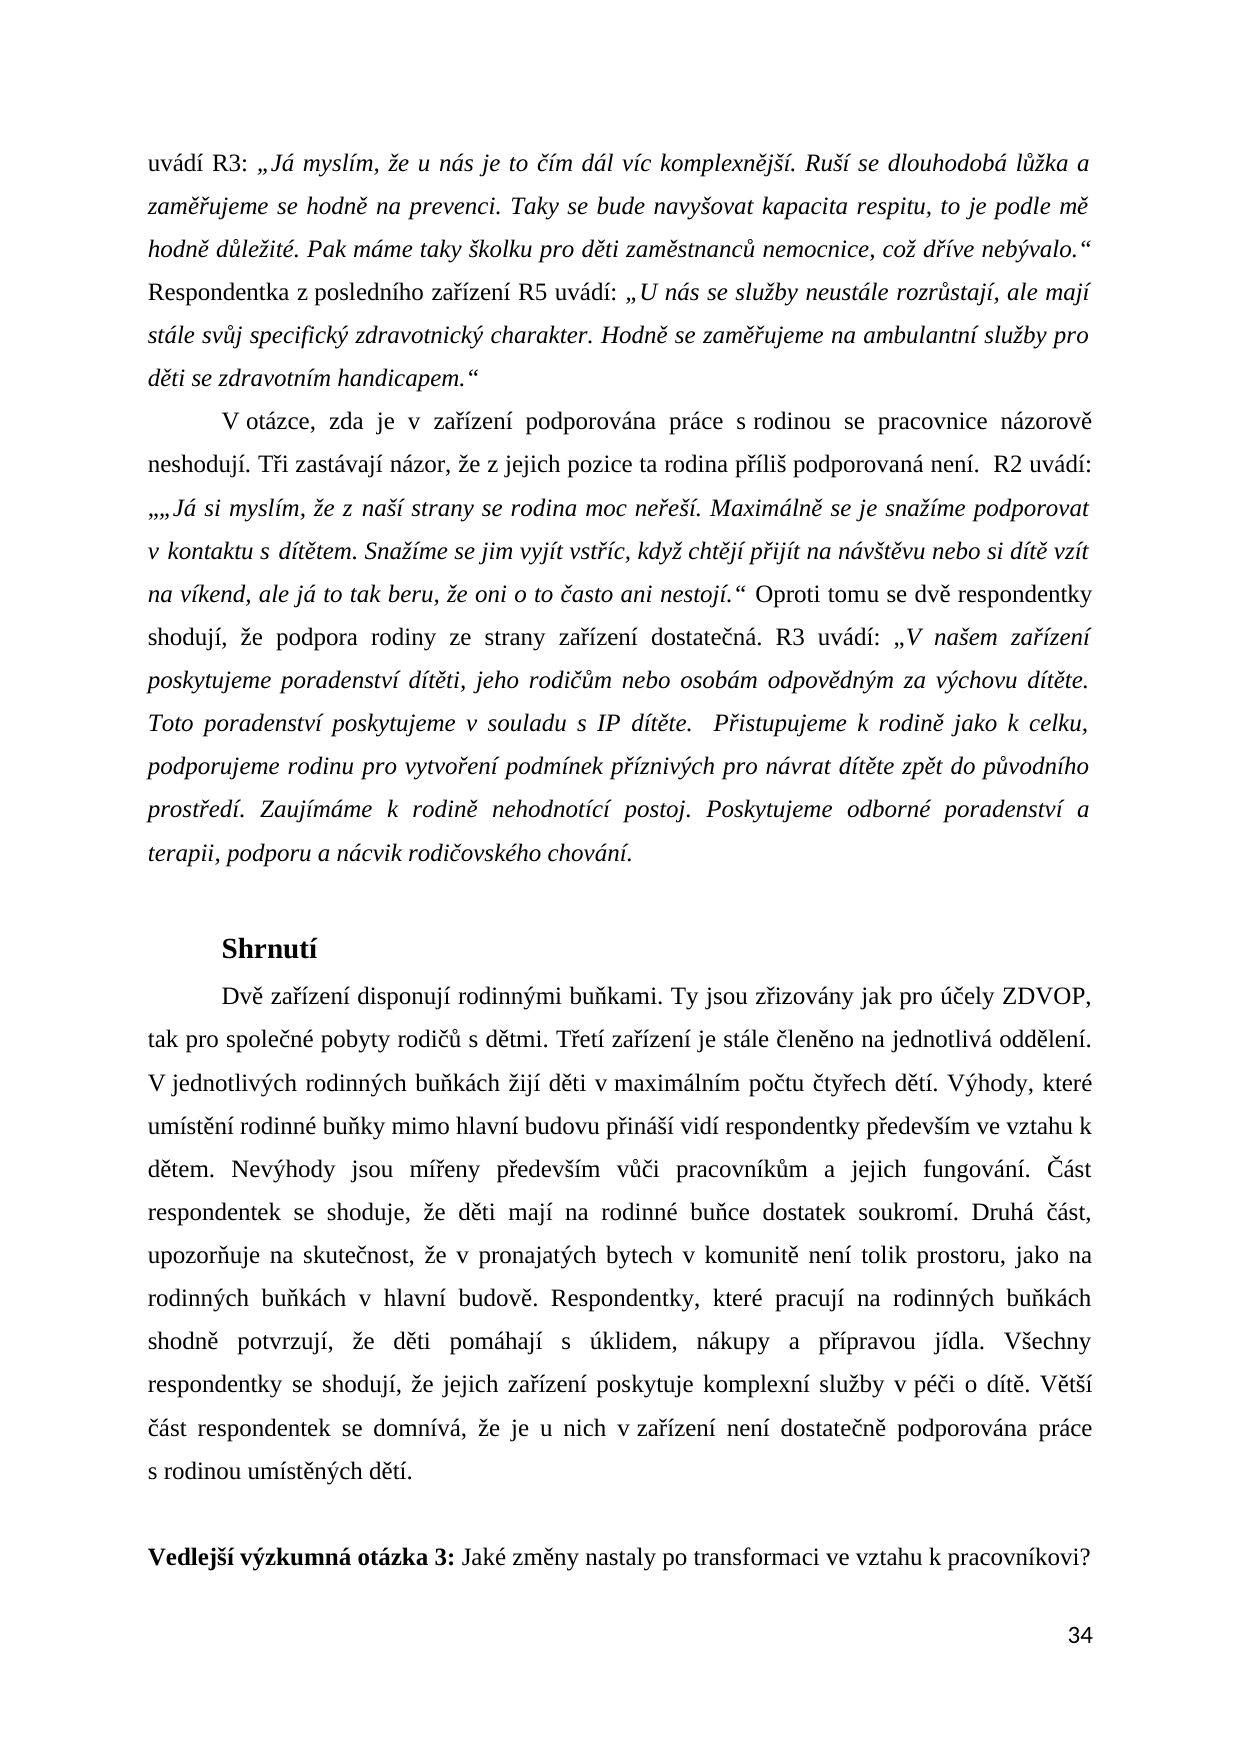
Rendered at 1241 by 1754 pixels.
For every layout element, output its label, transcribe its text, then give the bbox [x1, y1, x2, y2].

text V otázce, zda je v zařízení podporována práce s rodinou se pracovnice názorově neshodují. Tři zastávají názor, že z jejich pozice ta rodina příliš podporovaná není. R2 uvádí: „„Já si myslím, že z naší strany se rodina moc neřeší. Maximálně se je snažíme podporovat v kontaktu s dítětem. Snažíme se jim vyjít vstříc, když chtějí přijít na návštěvu nebo si dítě vzít na víkend, ale já to tak beru, že oni o to často ani nestojí.“ Oproti tomu se dvě respondentky shodují, že podpora rodiny ze strany zařízení dostatečná. R3 uvádí: „V našem zařízení poskytujeme poradenství dítěti, jeho rodičům nebo osobám odpovědným za výchovu dítěte. Toto poradenství poskytujeme v souladu s IP dítěte. Přistupujeme k rodině jako k celku, podporujeme rodinu pro vytvoření podmínek příznivých pro návrat dítěte zpět do původního prostředí. Zaujímáme k rodině nehodnotící postoj. Poskytujeme odborné poradenství a terapii, podporu a nácvik rodičovského chování. [148, 406, 1093, 866]
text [148, 148, 1093, 392]
text Dvě zařízení disponují rodinnými buňkami. Ty jsou zřizovány jak pro účely ZDVOP, tak pro společné pobyty rodičů s dětmi. Třetí zařízení je stále členěno na jednotlivá oddělení. V jednotlivých rodinných buňkách žijí děti v maximálním počtu čtyřech dětí. Výhody, které umístění rodinné buňky mimo hlavní budovu přináší vidí respondentky především ve vztahu k dětem. Nevýhody jsou mířeny především vůči pracovníkům a jejich fungování. Část respondentek se shoduje, že děti mají na rodinné buňce dostatek soukromí. Druhá část, upozorňuje na skutečnost, že v pronajatých bytech v komunitě není tolik prostoru, jako na rodinných buňkách v hlavní budově. Respondentky, které pracují na rodinných buňkách shodně potvrzují, že děti pomáhají s úklidem, nákupy a přípravou jídla. Všechny respondentky se shodují, že jejich zařízení poskytuje komplexní služby v péči o dítě. Větší část respondentek se domnívá, že je u nich v zařízení není dostatečně podporována práce s rodinou umístěných dětí. [148, 981, 1093, 1484]
text Vedlejší výzkumná otázka 3: Jaké změny nastaly po transformaci ve vztahu k pracovníkovi? [148, 1542, 1093, 1571]
text Shrnutí [148, 931, 1093, 964]
